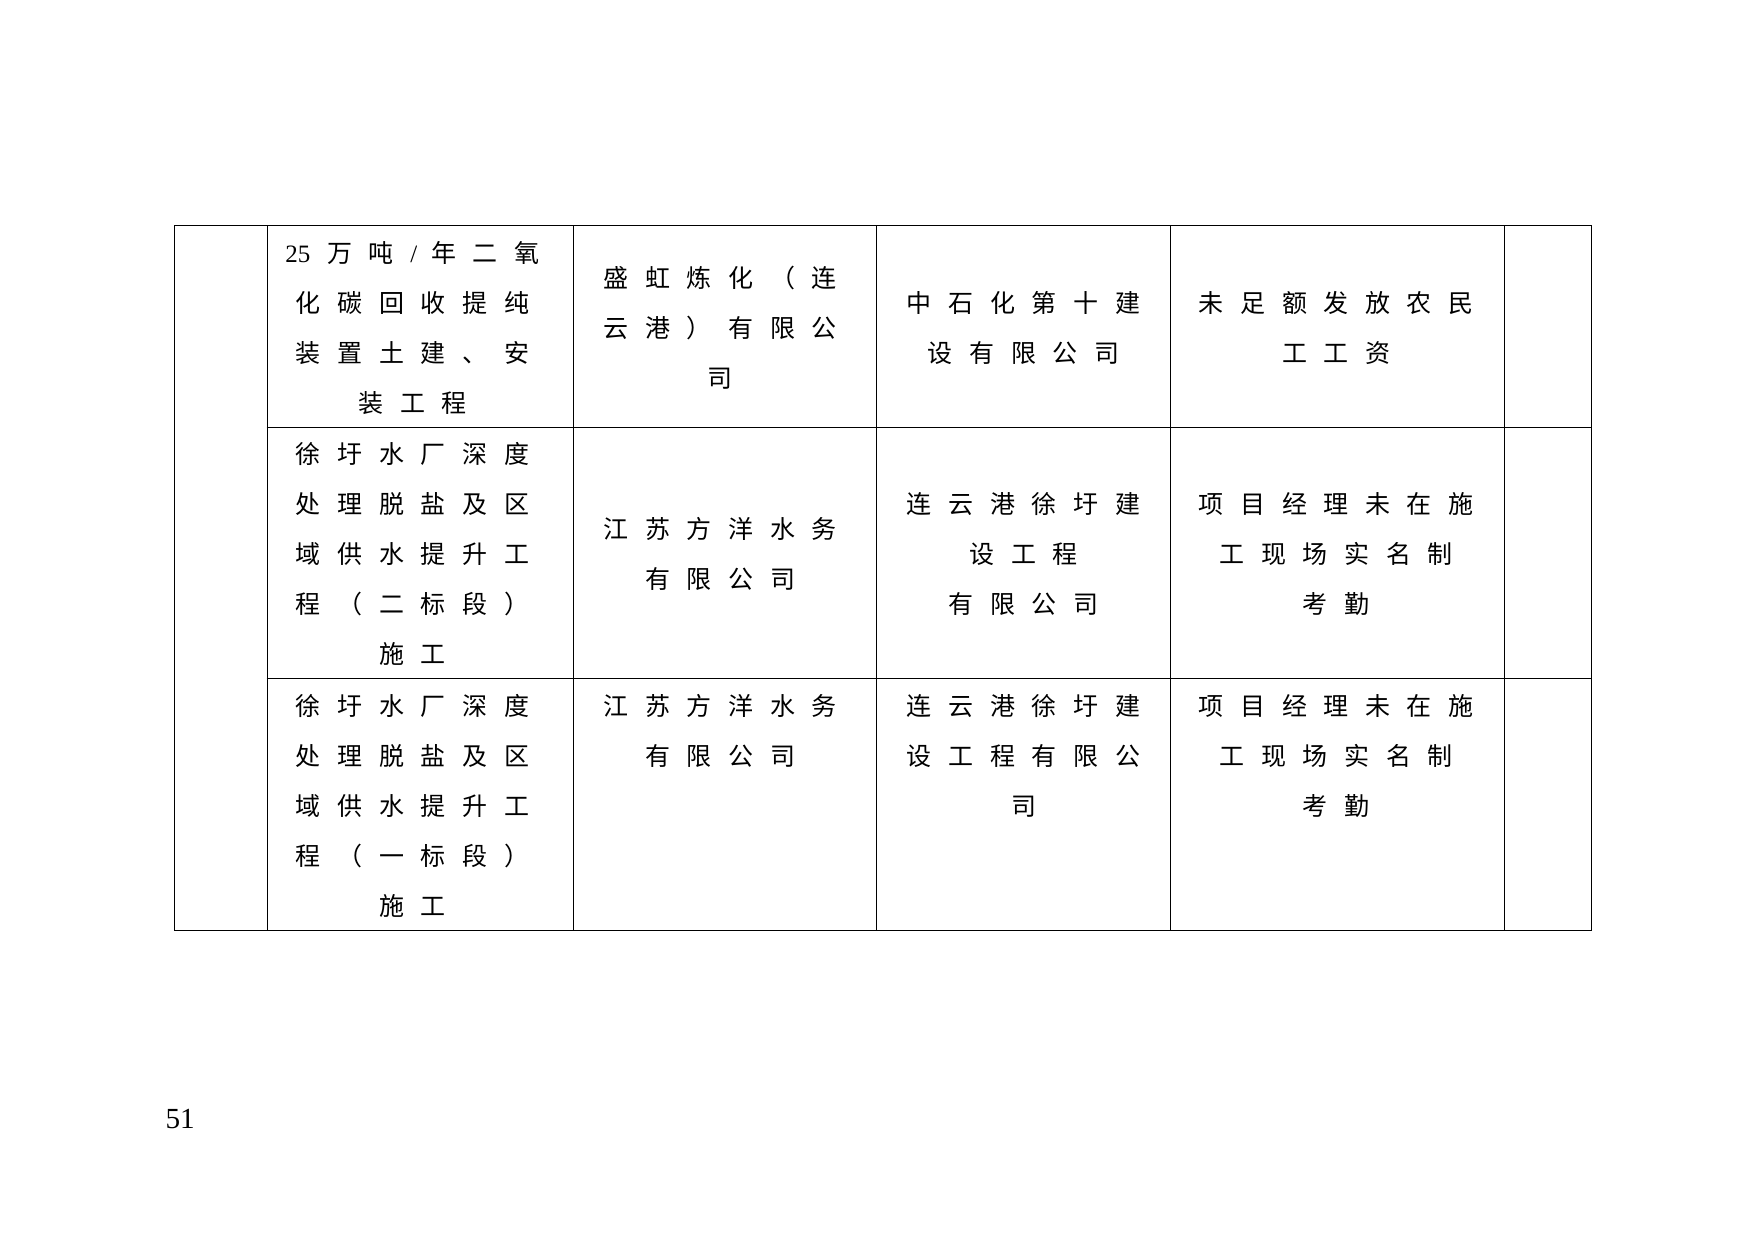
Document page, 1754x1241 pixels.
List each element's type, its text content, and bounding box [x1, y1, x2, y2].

table_cell 项目经理未在施工现场实名制 考勤 [1171, 428, 1504, 678]
table_cell 江苏方洋水务有限公司 [574, 428, 876, 678]
table_cell [1505, 428, 1591, 678]
table_cell [1505, 679, 1591, 930]
table_cell 连云港徐圩建设工程 有限公司 [877, 428, 1170, 678]
table_cell 未足额发放农民工工资 [1171, 226, 1504, 427]
table_cell 江苏方洋水务有限公司 [574, 679, 876, 930]
table_cell 徐圩水厂深度处理脱盐及区域供水提升工程（二标段）施工 [268, 428, 573, 678]
table_cell 徐圩水厂深度处理脱盐及区域供水提升工程（一标段）施工 [268, 679, 573, 930]
table_cell 中石化第十建设有限公司 [877, 226, 1170, 427]
table_cell 盛虹炼化（连云港）有限公司 [574, 226, 876, 427]
table_cell 项目经理未在施工现场实名制 考勤 [1171, 679, 1504, 930]
table_cell 连云港徐圩建设工程有限公司 [877, 679, 1170, 930]
table_cell [1505, 226, 1591, 427]
table_cell 25万吨/年二氧化碳回收提纯装置土建、安装工程 [268, 226, 573, 427]
